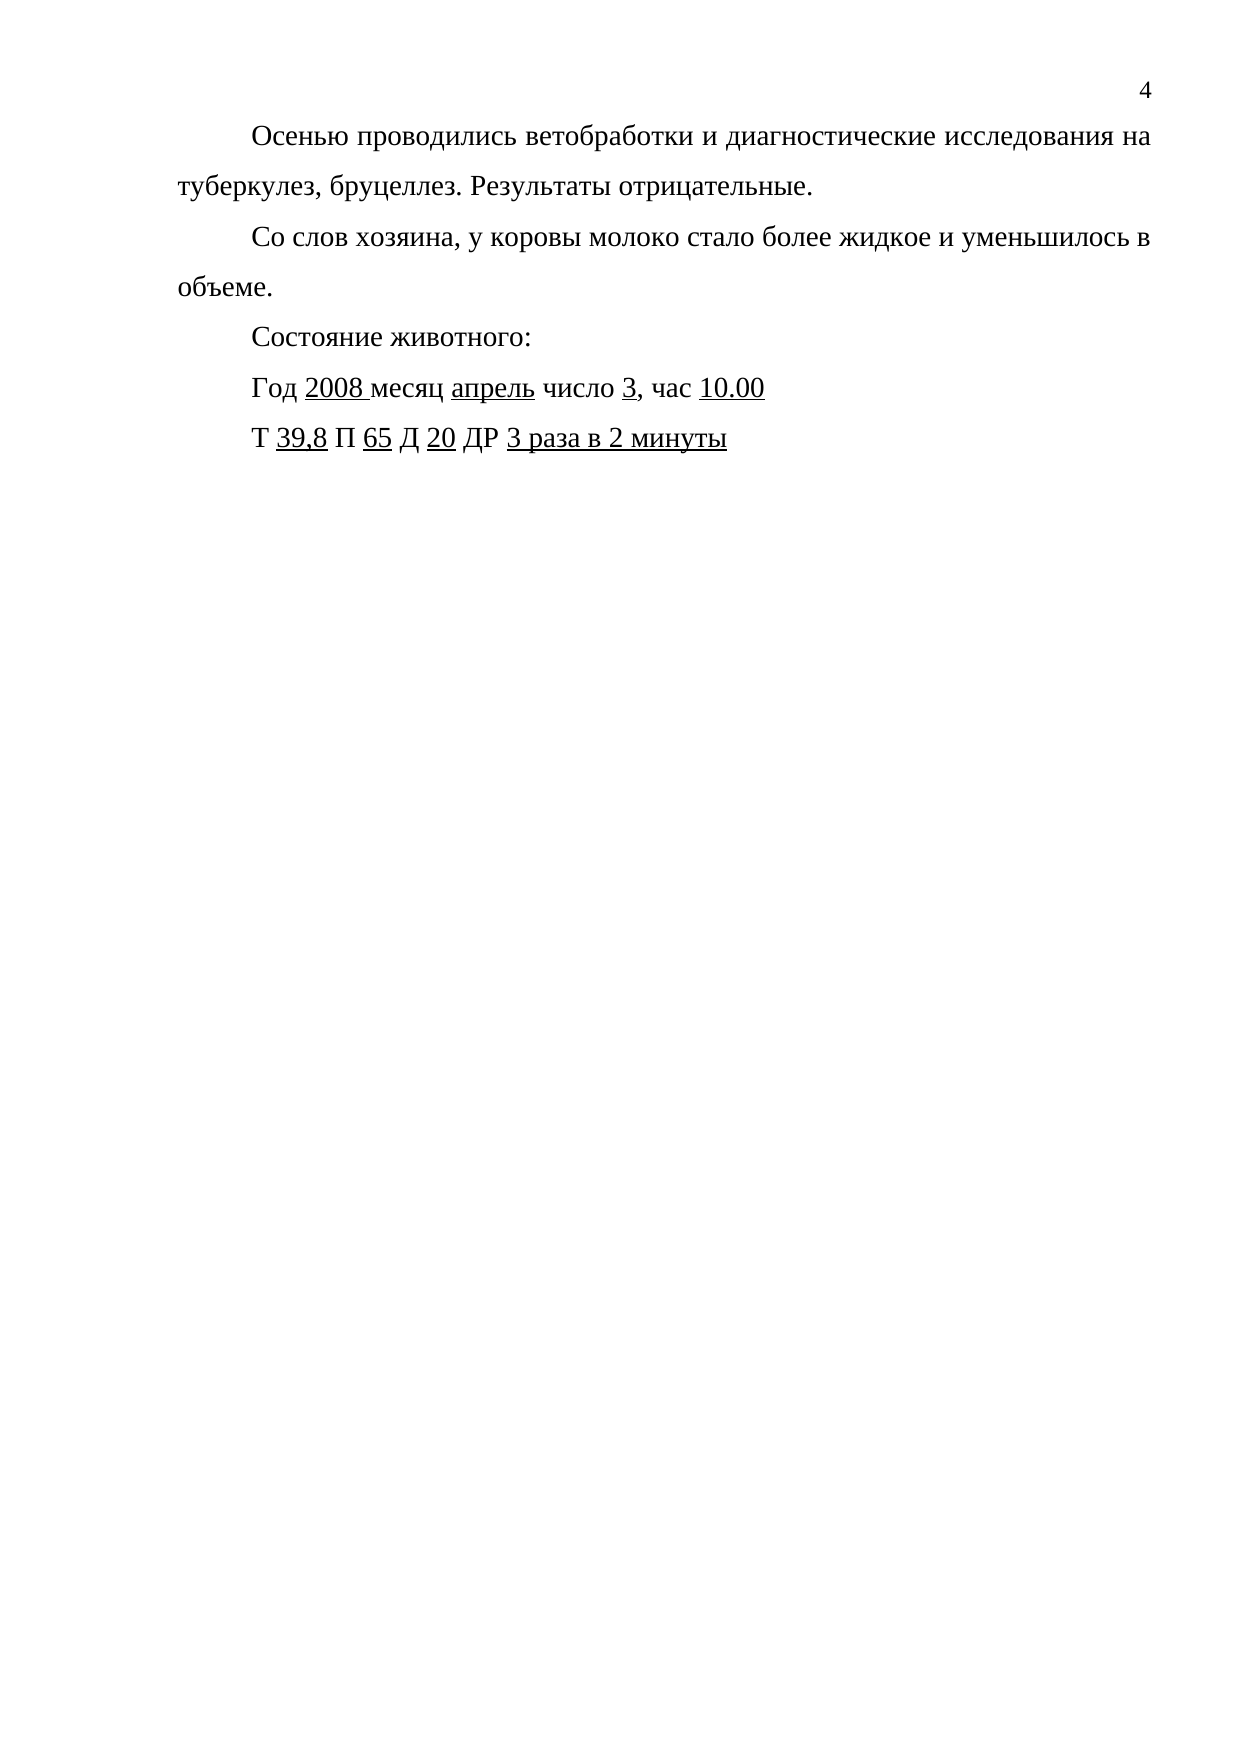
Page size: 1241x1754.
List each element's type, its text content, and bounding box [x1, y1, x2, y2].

text Состояние животного: [177, 319, 1152, 353]
text Год 2008 месяц апрель число 3, час 10.00 [177, 370, 1152, 403]
text Со слов хозяина, у коровы молоко стало более жидкое и уменьшилось в объеме. [177, 219, 1152, 303]
text Осенью проводились ветобработки и диагностические исследования на туберкулез, бруцеллез. Результаты отрицательные. [177, 118, 1152, 202]
text Т 39,8 П 65 Д 20 ДР 3 раза в 2 минуты [177, 420, 1152, 453]
